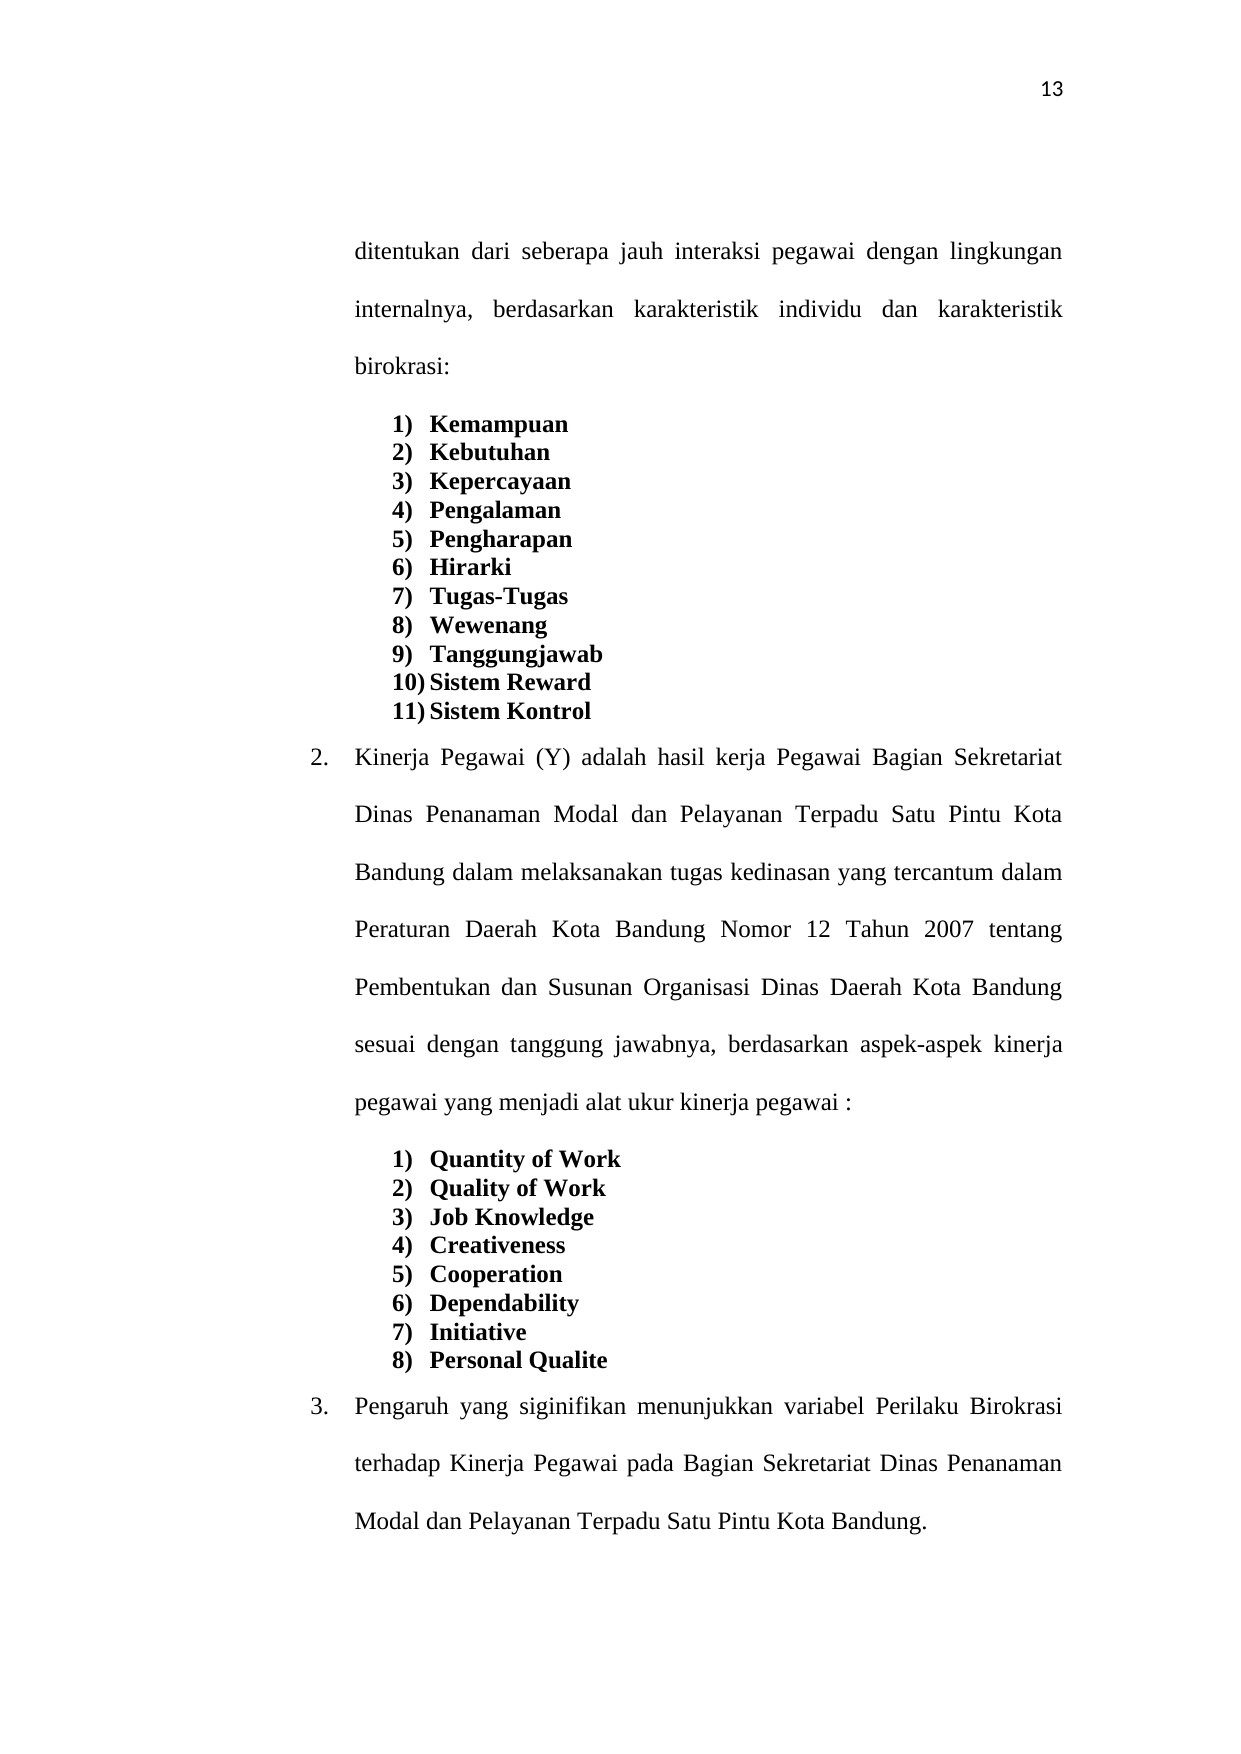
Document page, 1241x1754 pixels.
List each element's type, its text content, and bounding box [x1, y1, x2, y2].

list Quantity of Work [392, 1144, 1063, 1173]
list Dependability [392, 1288, 1063, 1317]
list Personal Qualite [392, 1345, 1063, 1374]
list Pengharapan [392, 524, 1063, 552]
list Sistem Kontrol [392, 696, 1063, 725]
list Pengalaman [392, 495, 1063, 524]
list Wewenang [392, 610, 1063, 639]
list Pengaruh yang siginifikan menunjukkan variabel Perilaku Birokrasi terhadap Kinerja Pegawai pada Bagian Sekretariat Dinas Penanaman Modal dan Pelayanan Terpadu Satu Pintu Kota Bandung. [310, 1391, 1063, 1534]
list Tanggungjawab [392, 639, 1063, 667]
list Kinerja Pegawai (Y) adalah hasil kerja Pegawai Bagian Sekretariat Dinas Penanaman Modal dan Pelayanan Terpadu Satu Pintu Kota Bandung dalam melaksanakan tugas kedinasan yang tercantum dalam Peraturan Daerah Kota Bandung Nomor 12 Tahun 2007 tentang Pembentukan dan Susunan Organisasi Dinas Daerah Kota Bandung sesuai dengan tanggung jawabnya, berdasarkan aspek-aspek kinerja pegawai yang menjadi alat ukur kinerja pegawai : [310, 742, 1063, 1115]
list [310, 236, 1063, 380]
list Kebutuhan [392, 437, 1063, 466]
list Creativeness [392, 1230, 1063, 1259]
list Kemampuan [392, 409, 1063, 437]
list Sistem Reward [392, 667, 1063, 696]
list Quality of Work [392, 1173, 1063, 1202]
list Cooperation [392, 1259, 1063, 1288]
list Hirarki [392, 552, 1063, 581]
list Job Knowledge [392, 1202, 1063, 1230]
list Tugas-Tugas [392, 581, 1063, 610]
list Kepercayaan [392, 466, 1063, 495]
list Initiative [392, 1317, 1063, 1345]
